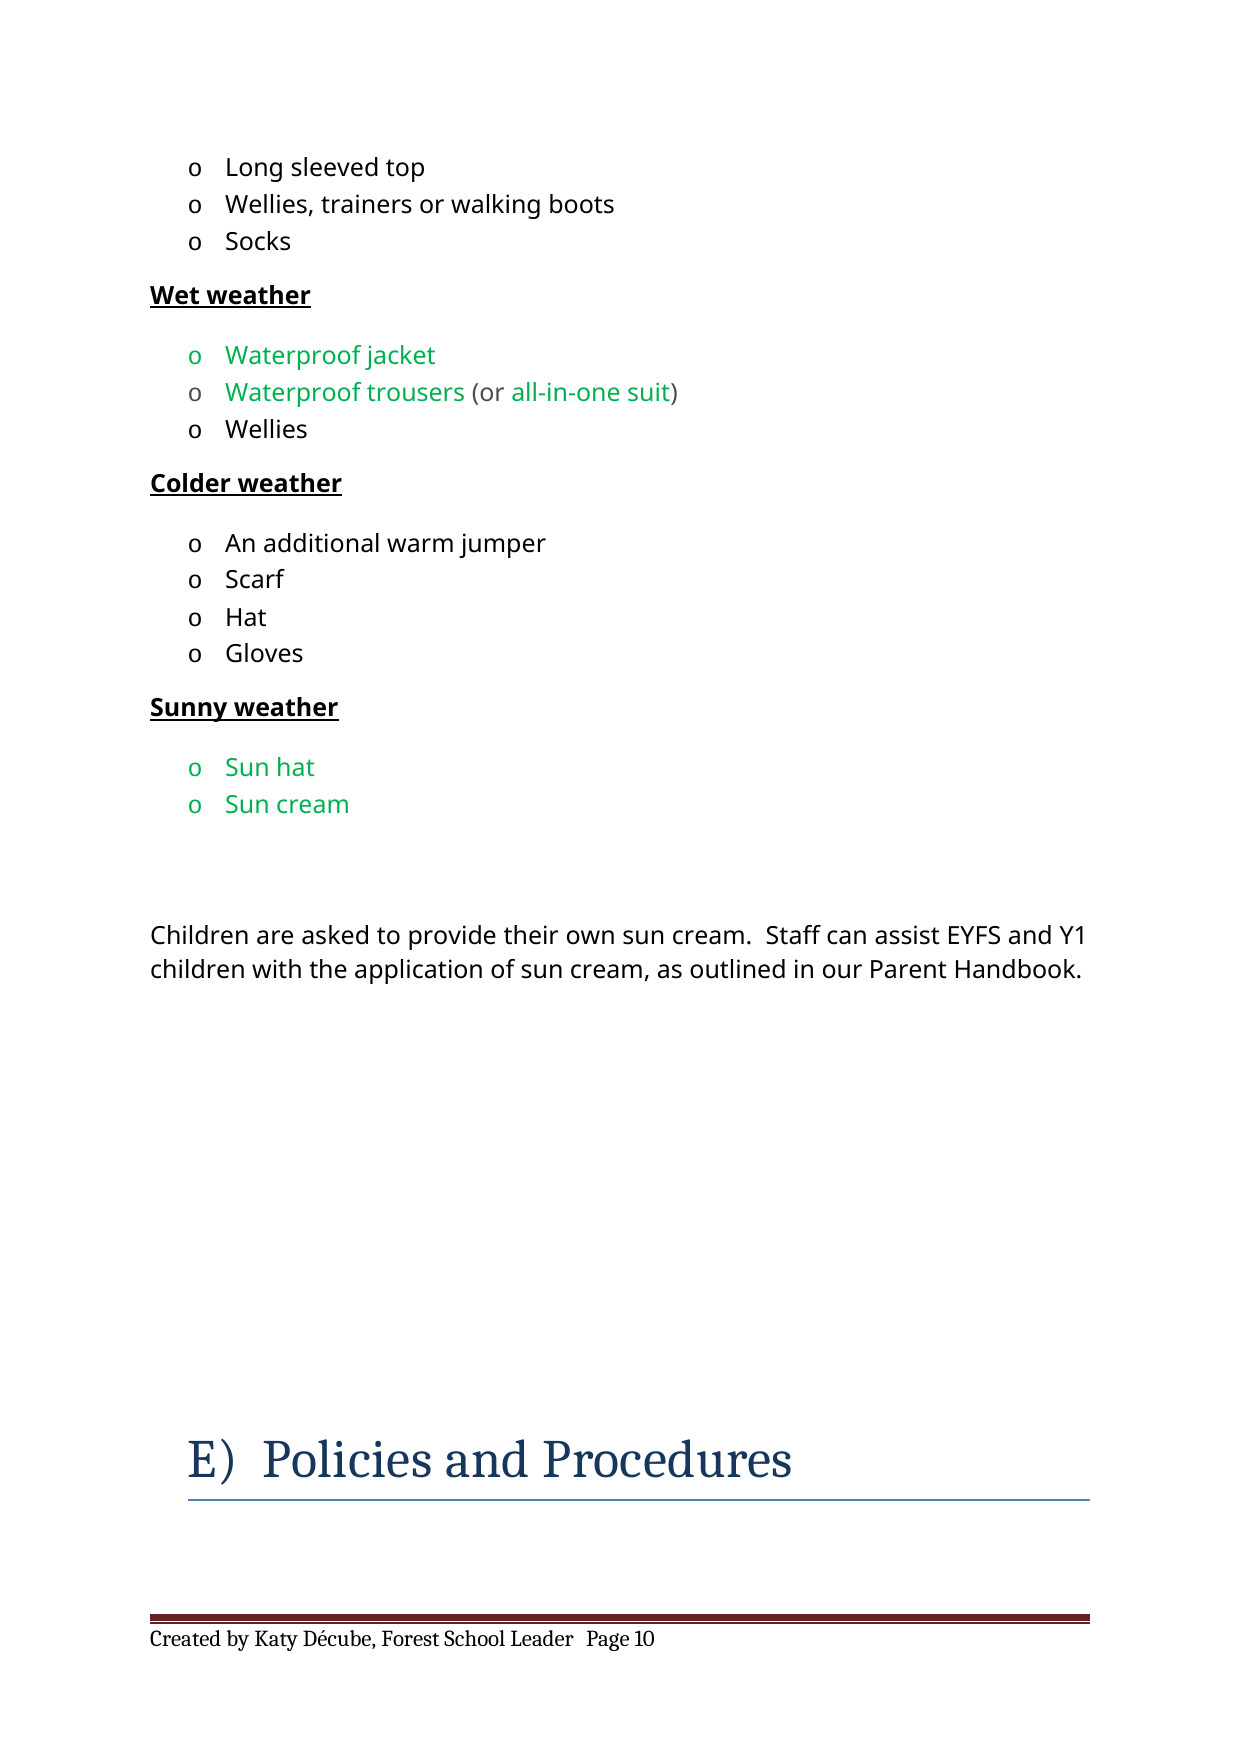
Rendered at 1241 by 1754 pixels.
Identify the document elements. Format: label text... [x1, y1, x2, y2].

list Waterproof trousers (or all-in-one suit) [187, 374, 1090, 409]
list Socks [187, 224, 1090, 258]
list Wellies [187, 412, 1090, 446]
list Waterproof jacket [187, 338, 1090, 372]
title Policies and Procedures [187, 1429, 1090, 1501]
text Colder weather [150, 465, 1090, 499]
list An additional warm jumper [187, 525, 1090, 559]
list Hat [187, 599, 1090, 633]
list Sun hat [187, 750, 1090, 784]
text Children are asked to provide their own sun cream. Staff can assist EYFS and Y1 children with the application of sun cream, as outlined in our Parent Handbook. [150, 918, 1090, 986]
text Wet weather [150, 278, 1090, 312]
list Gloves [187, 636, 1090, 670]
list Wellies, trainers or walking boots [187, 187, 1090, 221]
list Scarf [187, 562, 1090, 596]
list Long sleeved top [187, 150, 1090, 184]
text Sunny weather [150, 690, 1090, 724]
list Sun cream [187, 787, 1090, 821]
